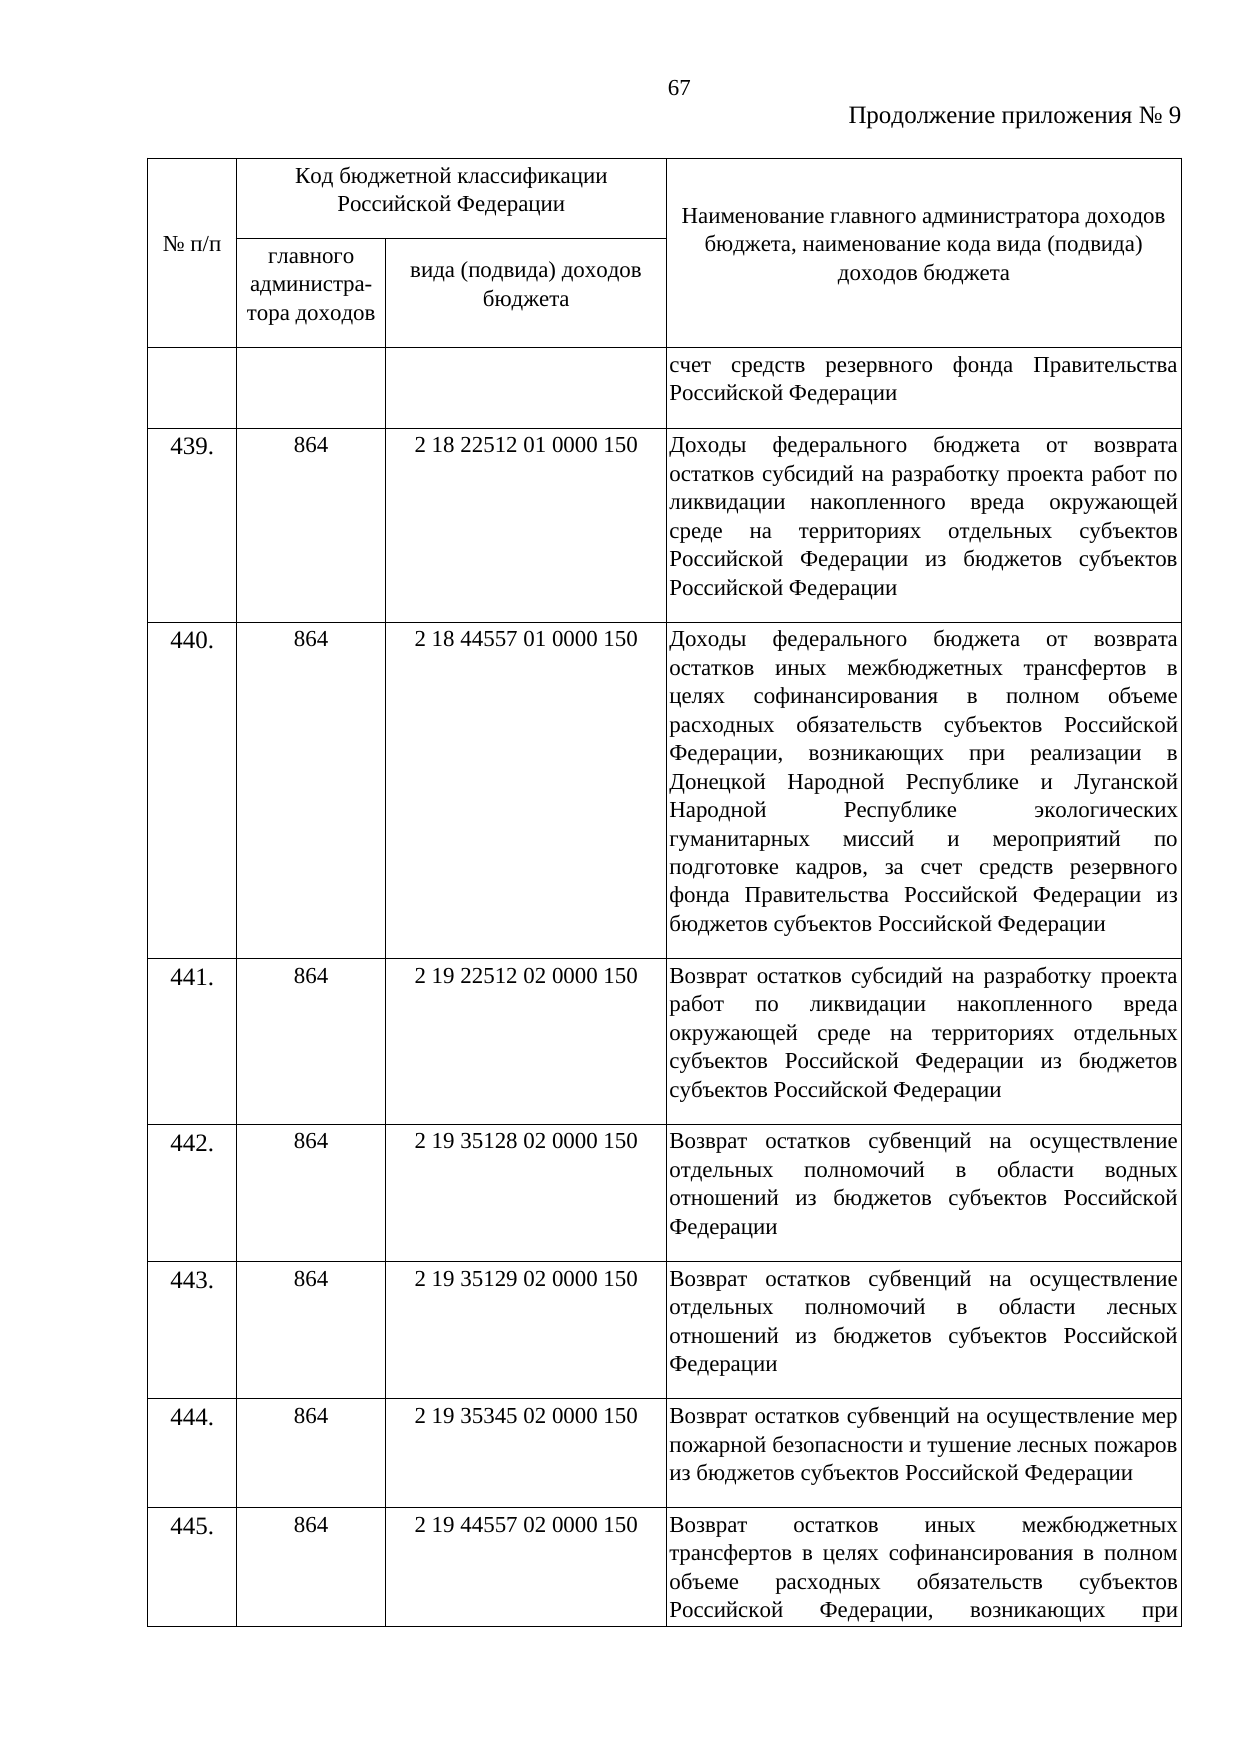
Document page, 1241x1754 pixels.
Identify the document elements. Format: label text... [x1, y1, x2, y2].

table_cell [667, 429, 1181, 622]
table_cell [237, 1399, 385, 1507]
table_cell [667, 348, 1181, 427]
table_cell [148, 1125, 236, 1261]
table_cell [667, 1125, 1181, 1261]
table_header Наименование главного администратора доходов бюджета, наименование кода вида (подвида) доходов бюджета [667, 159, 1181, 347]
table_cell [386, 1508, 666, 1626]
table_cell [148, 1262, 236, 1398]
table_cell вида (подвида) доходов бюджета [386, 239, 666, 347]
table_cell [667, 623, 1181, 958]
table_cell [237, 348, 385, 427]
table_header Код бюджетной классификации Российской Федерации [237, 159, 666, 238]
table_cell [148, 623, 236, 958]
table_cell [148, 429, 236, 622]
table_header № п/п [148, 159, 236, 347]
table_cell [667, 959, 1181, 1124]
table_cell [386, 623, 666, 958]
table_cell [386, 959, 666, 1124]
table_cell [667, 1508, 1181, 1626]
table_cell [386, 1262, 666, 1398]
table_cell главного администра-тора доходов [237, 239, 385, 347]
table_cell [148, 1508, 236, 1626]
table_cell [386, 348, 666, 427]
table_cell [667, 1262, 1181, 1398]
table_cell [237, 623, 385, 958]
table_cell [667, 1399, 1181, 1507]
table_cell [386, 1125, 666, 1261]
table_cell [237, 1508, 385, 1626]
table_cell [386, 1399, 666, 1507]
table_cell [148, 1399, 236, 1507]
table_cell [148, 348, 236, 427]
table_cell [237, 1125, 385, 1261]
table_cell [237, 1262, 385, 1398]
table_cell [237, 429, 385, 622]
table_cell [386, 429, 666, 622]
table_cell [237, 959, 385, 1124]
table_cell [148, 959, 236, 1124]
